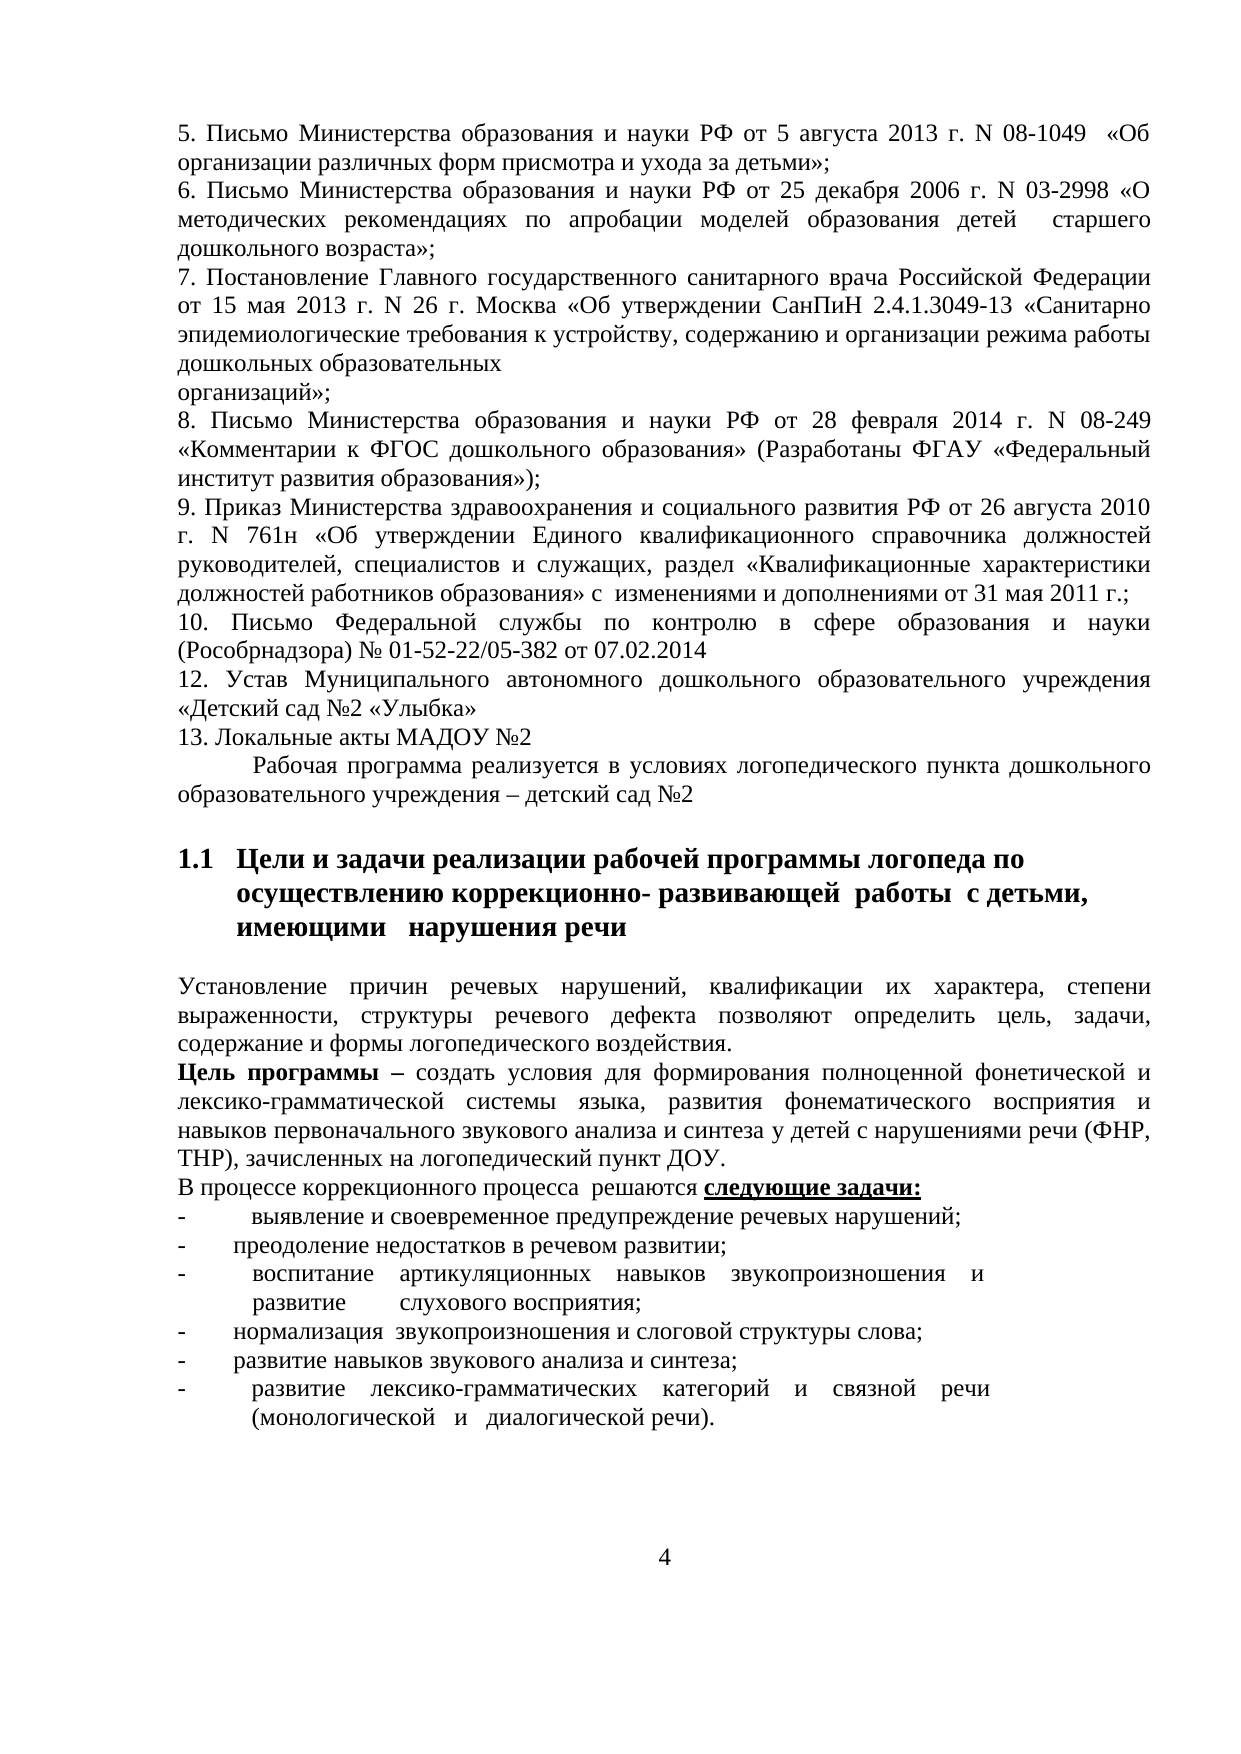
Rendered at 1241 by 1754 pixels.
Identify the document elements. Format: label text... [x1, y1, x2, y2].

text 7. Постановление Главного государственного санитарного врача Российской Федерации от 15 мая 2013 г. N 26 г. Москва «Об утверждении СанПиН 2.4.1.3049-13 «Санитарно эпидемиологические требования к устройству, содержанию и организации режима работы дошкольных образовательных [177, 262, 1152, 377]
text 13. Локальные акты МАДОУ №2 [177, 722, 1152, 751]
list Цели и задачи реализации рабочей программы логопеда по осуществлению коррекционно- развивающей работы с детьми, имеющими нарушения речи [177, 842, 1152, 942]
text Рабочая программа реализуется в условиях логопедического пункта дошкольного образовательного учреждения – детский сад №2 [177, 751, 1152, 808]
text 6. Письмо Министерства образования и науки РФ от 25 декабря 2006 г. N 03-2998 «О методических рекомендациях по апробации моделей образования детей старшего дошкольного возраста»; [177, 176, 1152, 262]
text 8. Письмо Министерства образования и науки РФ от 28 февраля 2014 г. N 08-249 «Комментарии к ФГОС дошкольного образования» (Разработаны ФГАУ «Федеральный институт развития образования»); [177, 406, 1152, 492]
text 10. Письмо Федеральной службы по контролю в сфере образования и науки (Рособрнадзора) № 01-52-22/05-382 от 07.02.2014 [177, 607, 1152, 664]
text 9. Приказ Министерства здравоохранения и социального развития РФ от 26 августа 2010 г. N 761н «Об утверждении Единого квалификационного справочника должностей руководителей, специалистов и служащих, раздел «Квалификационные характеристики должностей работников образования» с изменениями и дополнениями от 31 мая 2011 г.; [177, 492, 1152, 607]
list развитие навыков звукового анализа и синтеза; [177, 1345, 1152, 1373]
text В процессе коррекционного процесса решаются следующие задачи: [177, 1172, 1152, 1201]
list воспитание артикуляционных навыков звукопроизношения и развитие слухового восприятия; [177, 1258, 1098, 1316]
list выявление и своевременное предупреждение речевых нарушений; [177, 1201, 1152, 1230]
text 12. Устав Муниципального автономного дошкольного образовательного учреждения «Детский сад №2 «Улыбка» [177, 664, 1152, 722]
text Цель программы – создать условия для формирования полноценной фонетической и лексико-грамматической системы языка, развития фонематического восприятия и навыков первоначального звукового анализа и синтеза у детей с нарушениями речи (ФНР, ТНР), зачисленных на логопедический пункт ДОУ. [177, 1057, 1151, 1172]
text Установление причин речевых нарушений, квалификации их характера, степени выраженности, структуры речевого дефекта позволяют определить цель, задачи, содержание и формы логопедического воздействия. [177, 971, 1151, 1057]
text организаций»; [177, 377, 1152, 406]
list нормализация звукопроизношения и слоговой структуры слова; [177, 1316, 1152, 1345]
list преодоление недостатков в речевом развитии; [177, 1230, 1152, 1258]
text 5. Письмо Министерства образования и науки РФ от 5 августа 2013 г. N 08-1049 «Об организации различных форм присмотра и ухода за детьми»; [177, 118, 1152, 176]
list развитие лексико-грамматических категорий и связной речи (монологической и диалогической речи). [177, 1373, 1098, 1431]
